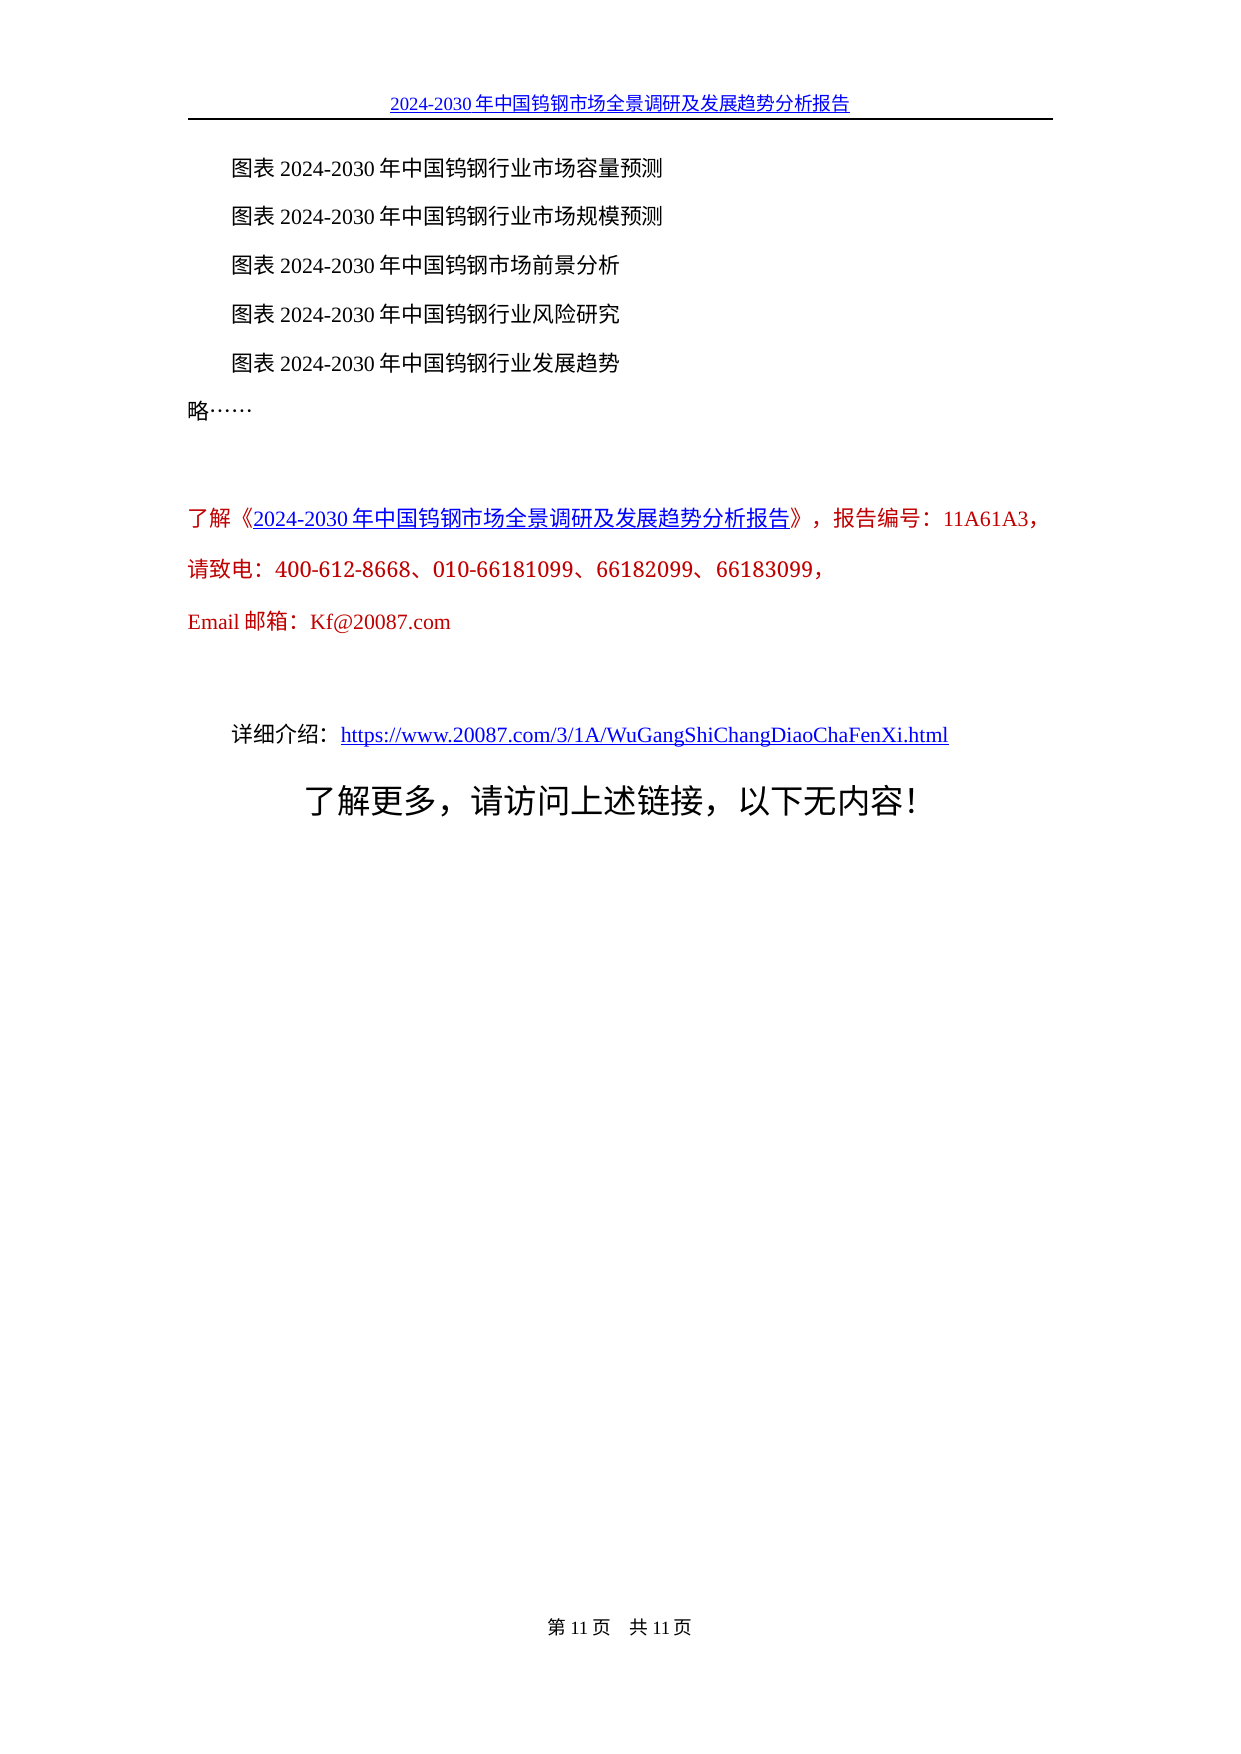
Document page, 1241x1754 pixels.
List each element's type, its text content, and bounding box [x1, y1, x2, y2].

text 了解《2024-2030年中国钨钢市场全景调研及发展趋势分析报告》，报告编号：11A61A3， [187, 500, 1053, 533]
text Email邮箱：Kf@20087.com [187, 603, 1053, 636]
text 请致电：400-612-8668、010-66181099、66182099、66183099， [187, 552, 1053, 584]
title 了解更多，请访问上述链接，以下无内容！ [187, 766, 1053, 831]
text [187, 150, 1053, 426]
text 详细介绍：https://www.20087.com/3/1A/WuGangShiChangDiaoChaFenXi.html [187, 716, 1053, 749]
